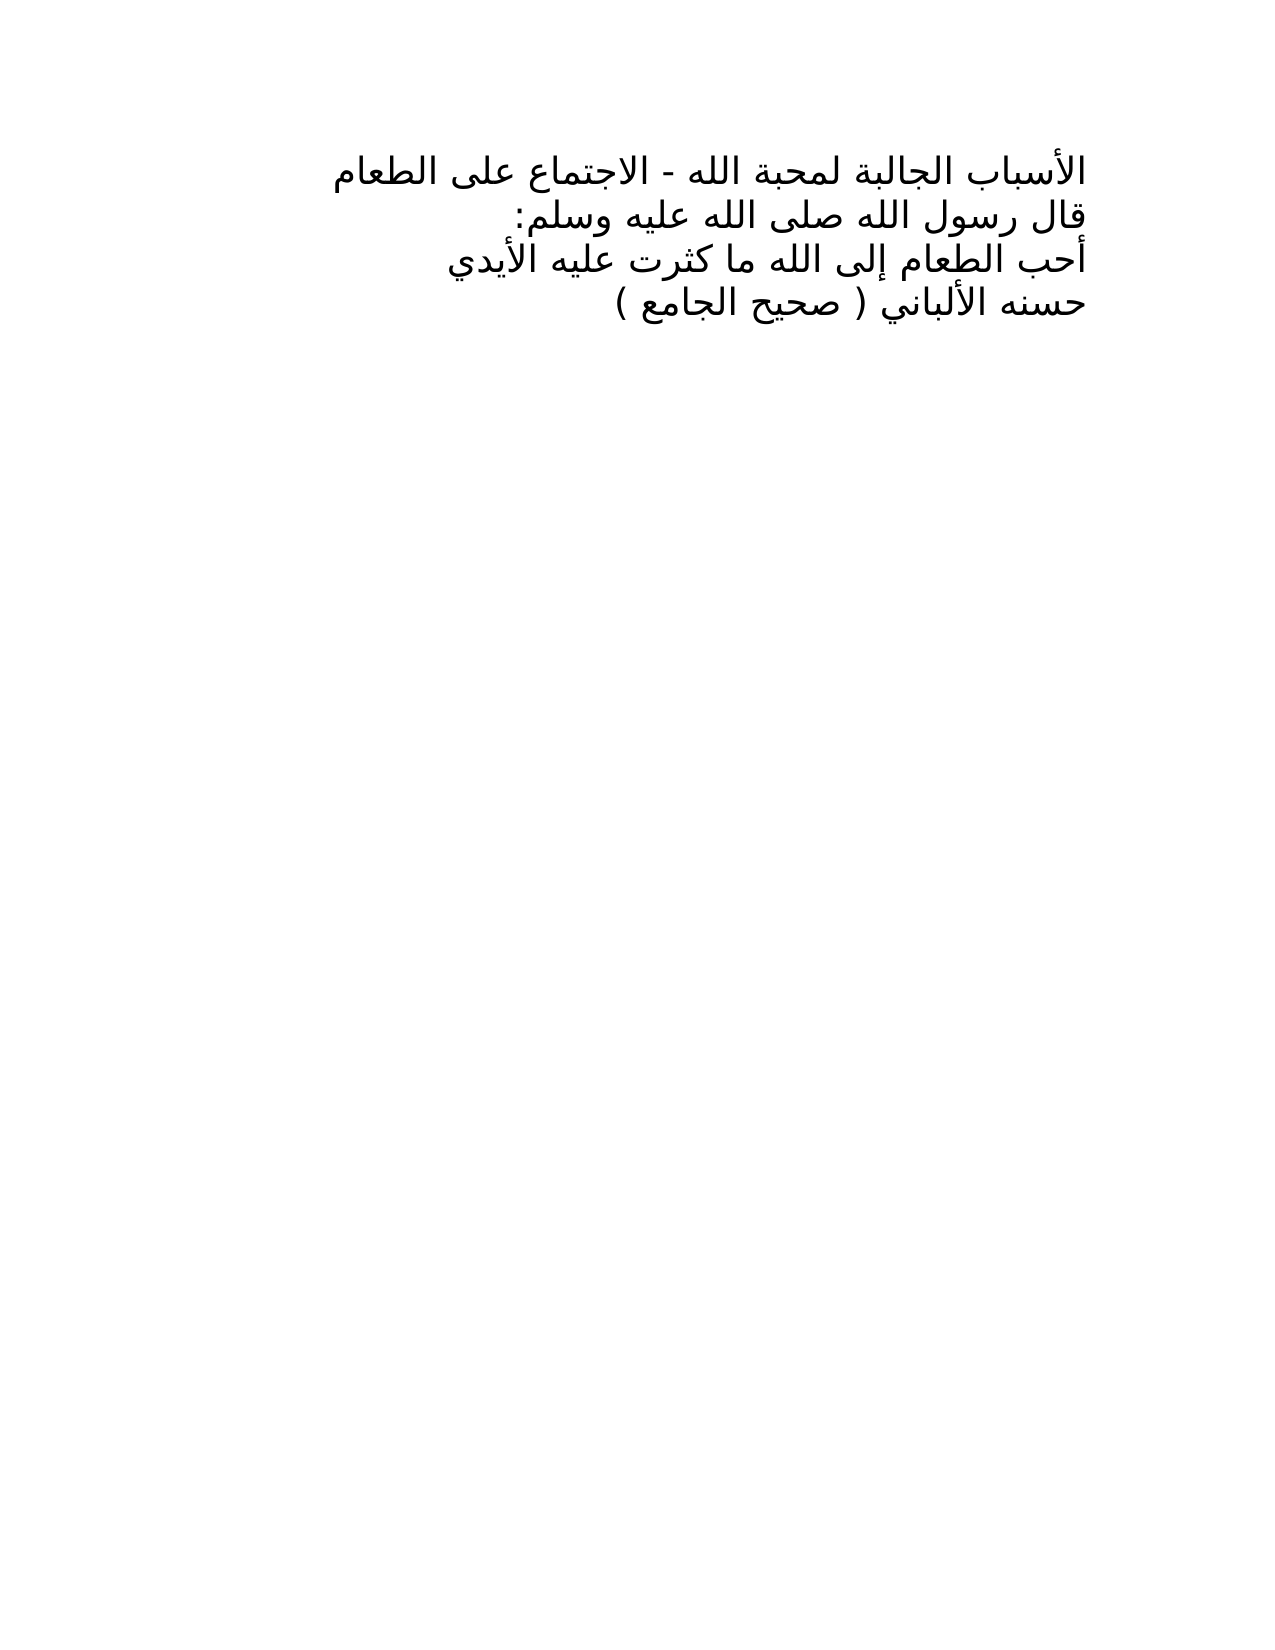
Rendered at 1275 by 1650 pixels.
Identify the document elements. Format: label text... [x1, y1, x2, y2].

text الأسباب الجالبة لمحبة الله - الاجتماع على الطعام [187, 150, 1087, 194]
text حسنه الألباني ( صحيح الجامع ) [187, 281, 1087, 324]
text أحب الطعام إلى الله ما كثرت عليه الأيدي [187, 237, 1087, 281]
text قال رسول الله صلى الله عليه وسلم: [187, 194, 1087, 237]
